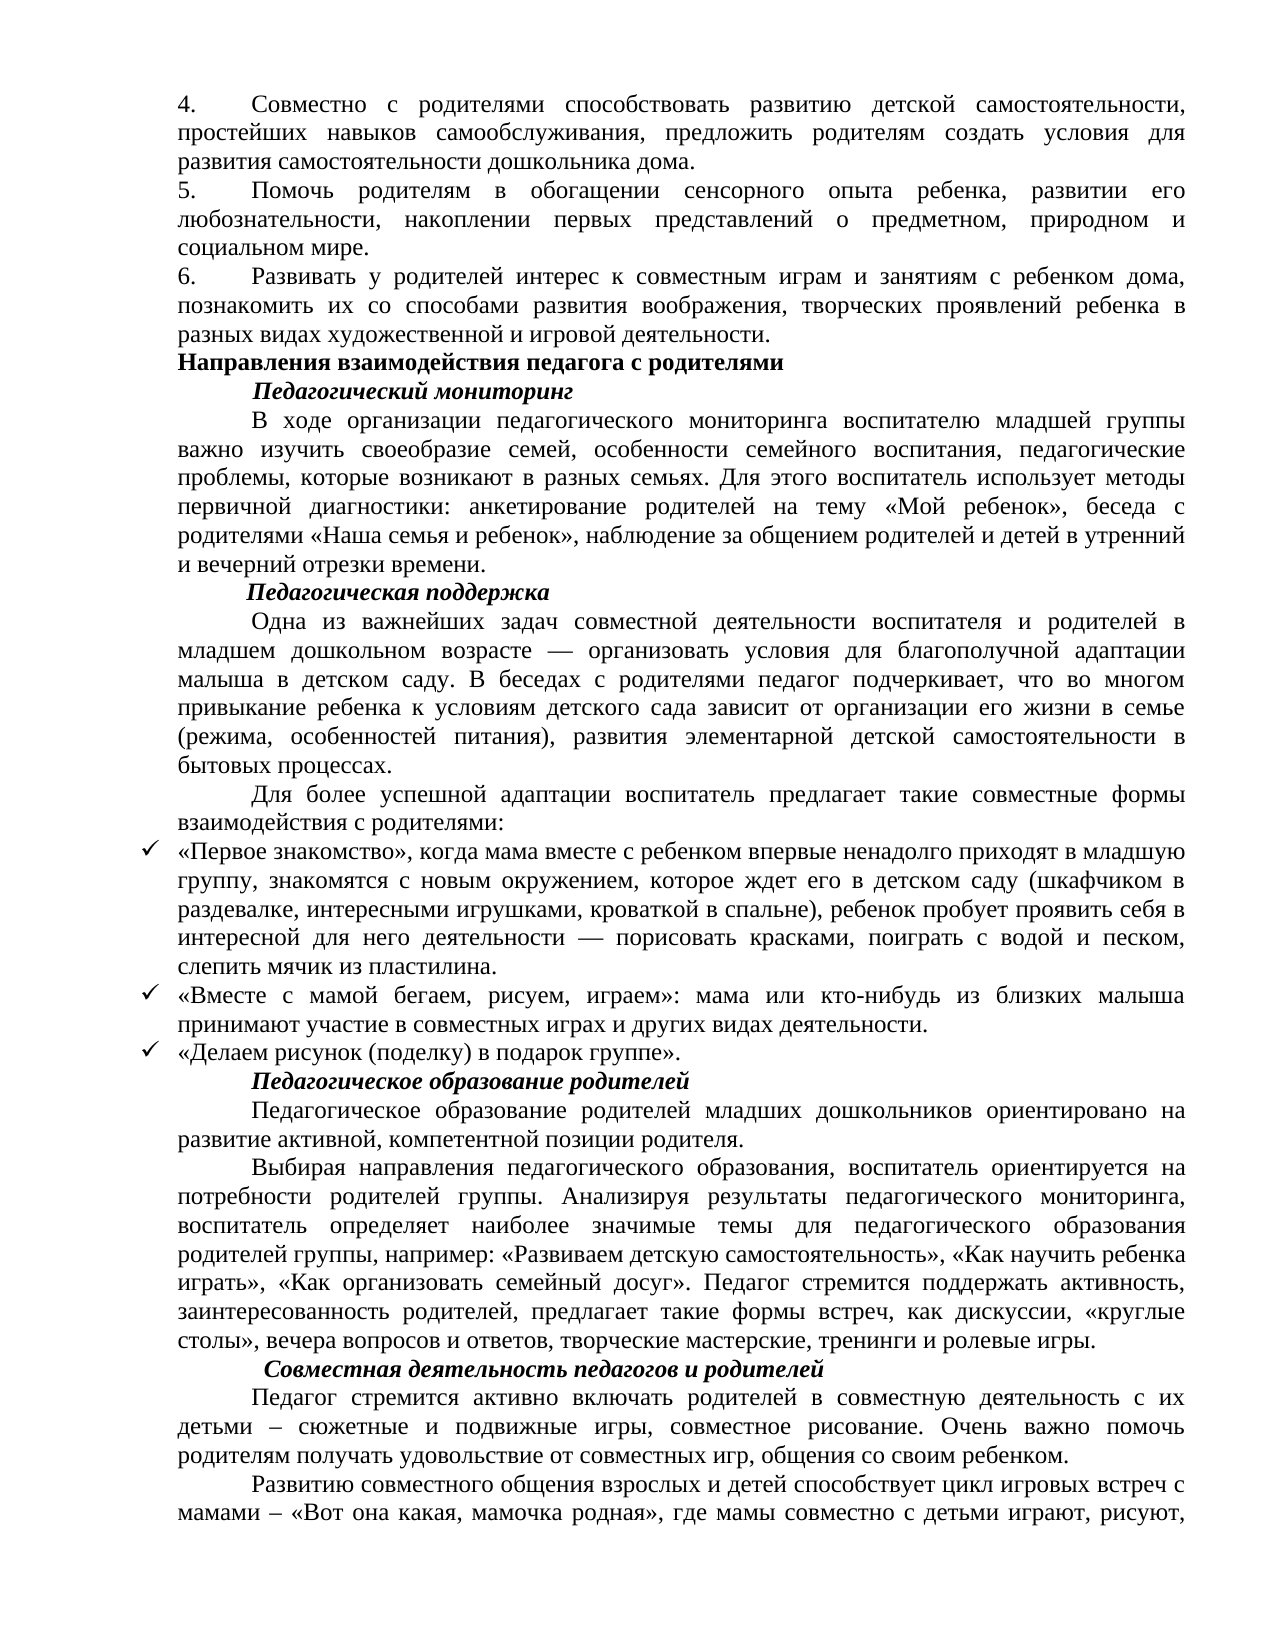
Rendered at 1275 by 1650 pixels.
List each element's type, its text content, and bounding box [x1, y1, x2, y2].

text 5. Помочь родителям в обогащении сенсорного опыта ребенка, развитии его любознательности, накоплении первых представлений о предметном, природном и социальном мире. [177, 175, 1186, 261]
text Одна из важнейших задач совместной деятельности воспитателя и родителей в младшем дошкольном возрасте — организовать условия для благополучной адаптации малыша в детском саду. В беседах с родителями педагог подчеркивает, что во многом привыкание ребенка к условиям детского сада зависит от организации его жизни в семье (режима, особенностей питания), развития элементарной детской самостоятельности в бытовых процессах. [177, 606, 1186, 779]
text Выбирая направления педагогического образования, воспитатель ориентируется на потребности родителей группы. Анализируя результаты педагогического мониторинга, воспитатель определяет наиболее значимые темы для педагогического образования родителей группы, например: «Развиваем детскую самостоятельность», «Как научить ребенка играть», «Как организовать семейный досуг». Педагог стремится поддержать активность, заинтересованность родителей, предлагает такие формы встреч, как дискуссии, «круглые столы», вечера вопросов и ответов, творческие мастерские, тренинги и ролевые игры. [177, 1152, 1186, 1354]
text Совместная деятельность педагогов и родителей [177, 1354, 1186, 1382]
text Педагогическое образование родителей младших дошкольников ориентировано на развитие активной, компетентной позиции родителя. [177, 1095, 1186, 1152]
text Педагогический мониторинг [177, 376, 1186, 405]
list «Делаем рисунок (поделку) в подарок группе». [140, 1037, 1186, 1066]
list «Вместе с мамой бегаем, рисуем, играем»: мама или кто-нибудь из близких малыша принимают участие в совместных играх и других видах деятельности. [140, 980, 1186, 1037]
text 6. Развивать у родителей интерес к совместным играм и занятиям с ребенком дома, познакомить их со способами развития воображения, творческих проявлений ребенка в разных видах художественной и игровой деятельности. [177, 261, 1186, 347]
list «Первое знакомство», когда мама вместе с ребенком впервые ненадолго приходят в младшую группу, знакомятся с новым окружением, которое ждет его в детском саду (шкафчиком в раздевалке, интересными игрушками, кроваткой в спальне), ребенок пробует проявить себя в интересной для него деятельности — порисовать красками, поиграть с водой и песком, слепить мячик из пластилина. [140, 836, 1186, 980]
text В ходе организации педагогического мониторинга воспитателю младшей группы важно изучить своеобразие семей, особенности семейного воспитания, педагогические проблемы, которые возникают в разных семьях. Для этого воспитатель использует методы первичной диагностики: анкетирование родителей на тему «Мой ребенок», беседа с родителями «Наша семья и ребенок», наблюдение за общением родителей и детей в утренний и вечерний отрезки времени. [177, 405, 1186, 577]
text Педагогическое образование родителей [177, 1066, 1186, 1095]
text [177, 1469, 1186, 1526]
text Для более успешной адаптации воспитатель предлагает такие совместные формы взаимодействия с родителями: [177, 779, 1186, 836]
text Педагогическая поддержка [177, 577, 1186, 606]
text 4. Совместно с родителями способствовать развитию детской самостоятельности, простейших навыков самообслуживания, предложить родителям создать условия для развития самостоятельности дошкольника дома. [177, 89, 1186, 175]
text Направления взаимодействия педагога с родителями [177, 347, 1186, 376]
text Педагог стремится активно включать родителей в совместную деятельность с их детьми – сюжетные и подвижные игры, совместное рисование. Очень важно помочь родителям получать удовольствие от совместных игр, общения со своим ребенком. [177, 1382, 1186, 1469]
